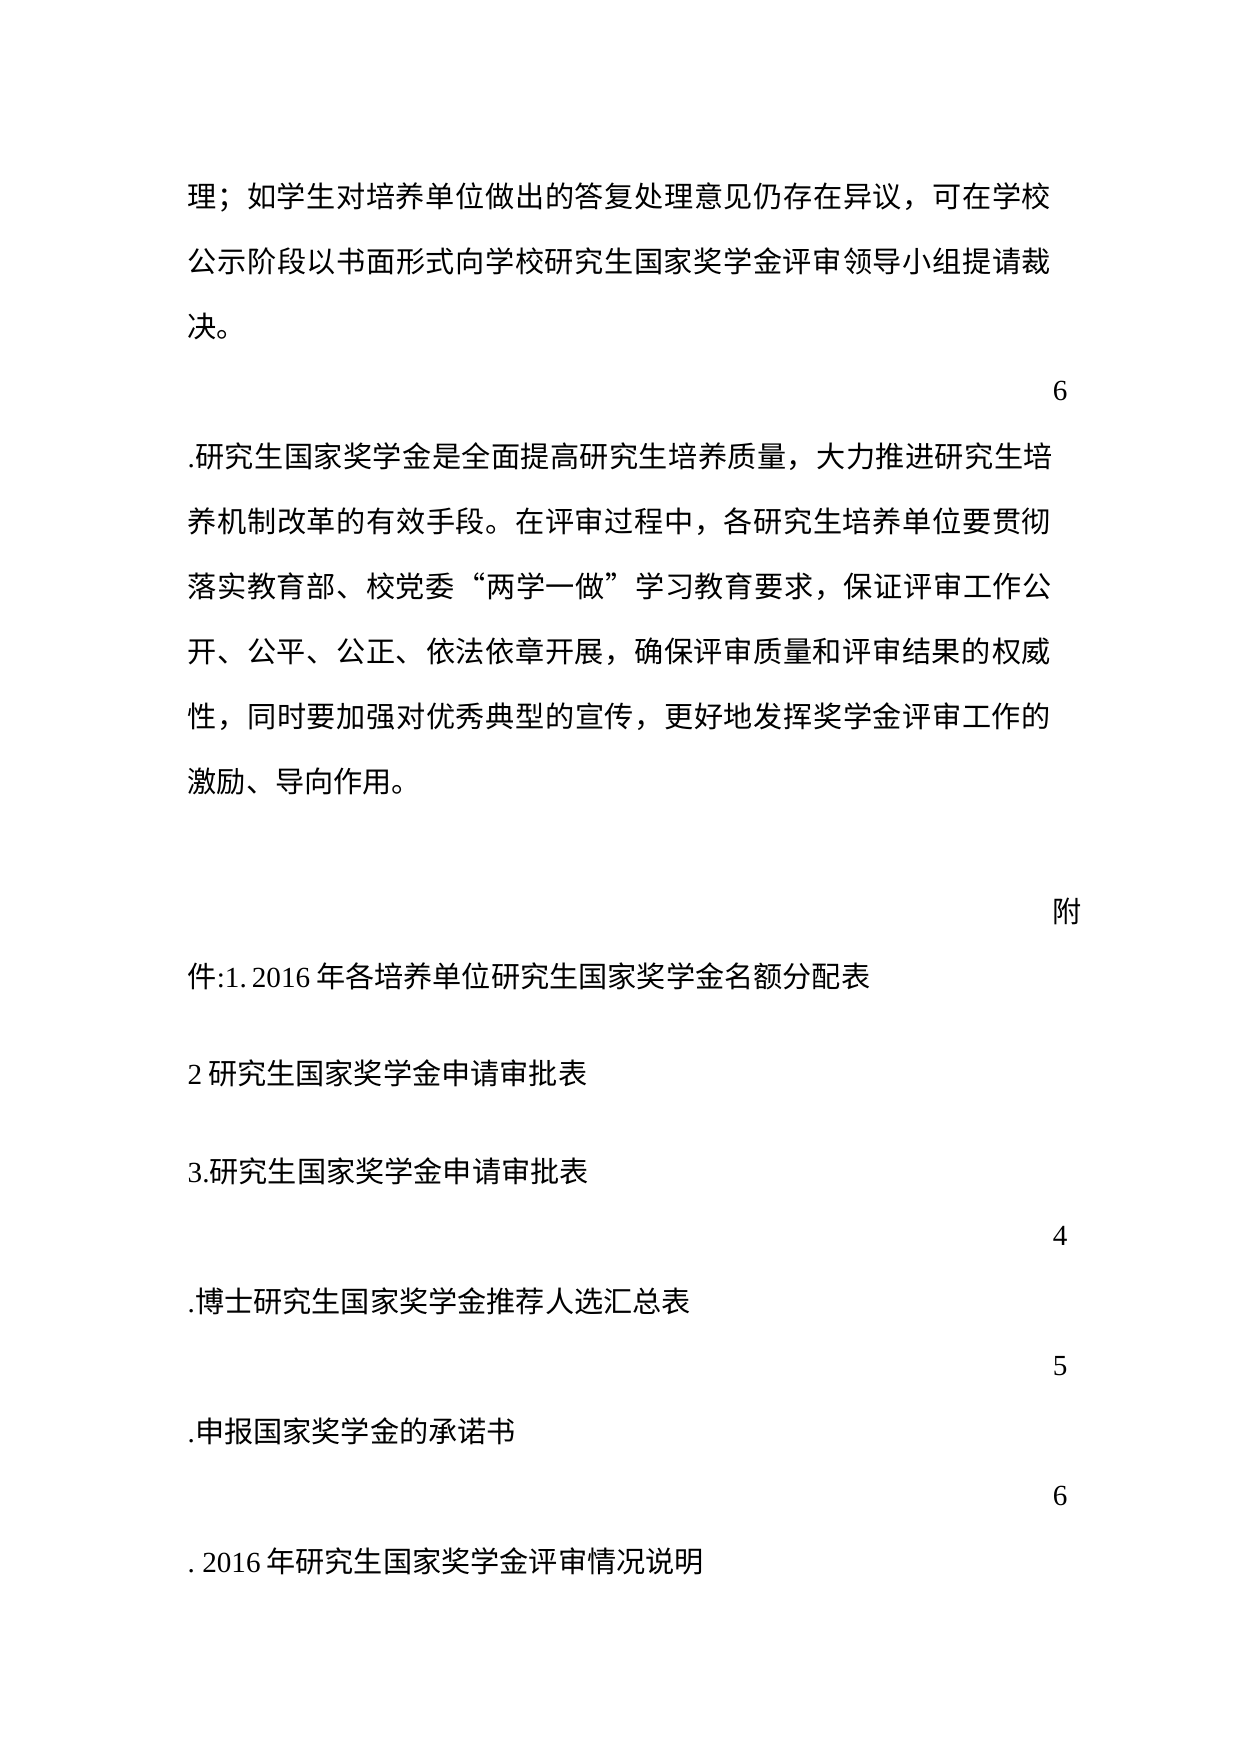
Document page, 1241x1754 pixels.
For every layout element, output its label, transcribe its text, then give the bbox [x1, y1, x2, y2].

text 6.研究生国家奖学金是全面提高研究生培养质量，大力推进研究生培养机制改革的有效手段。在评审过程中，各研究生培养单位要贯彻落实教育部、校党委“两学一做”学习教育要求，保证评审工作公开、公平、公正、依法依章开展，确保评审质量和评审结果的权威性，同时要加强对优秀典型的宣传，更好地发挥奖学金评审工作的激励、导向作用。 [187, 357, 1053, 812]
text 5.申报国家奖学金的承诺书 [187, 1332, 1053, 1462]
text 4.博士研究生国家奖学金推荐人选汇总表 [187, 1202, 1053, 1332]
text 2研究生国家奖学金申请审批表 [187, 1007, 1053, 1104]
text 3.研究生国家奖学金申请审批表 [187, 1104, 1053, 1202]
text 6. 2016年研究生国家奖学金评审情况说明 [187, 1462, 1053, 1592]
text 附件:1. 2016年各培养单位研究生国家奖学金名额分配表 [187, 877, 1053, 1007]
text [187, 162, 1053, 357]
